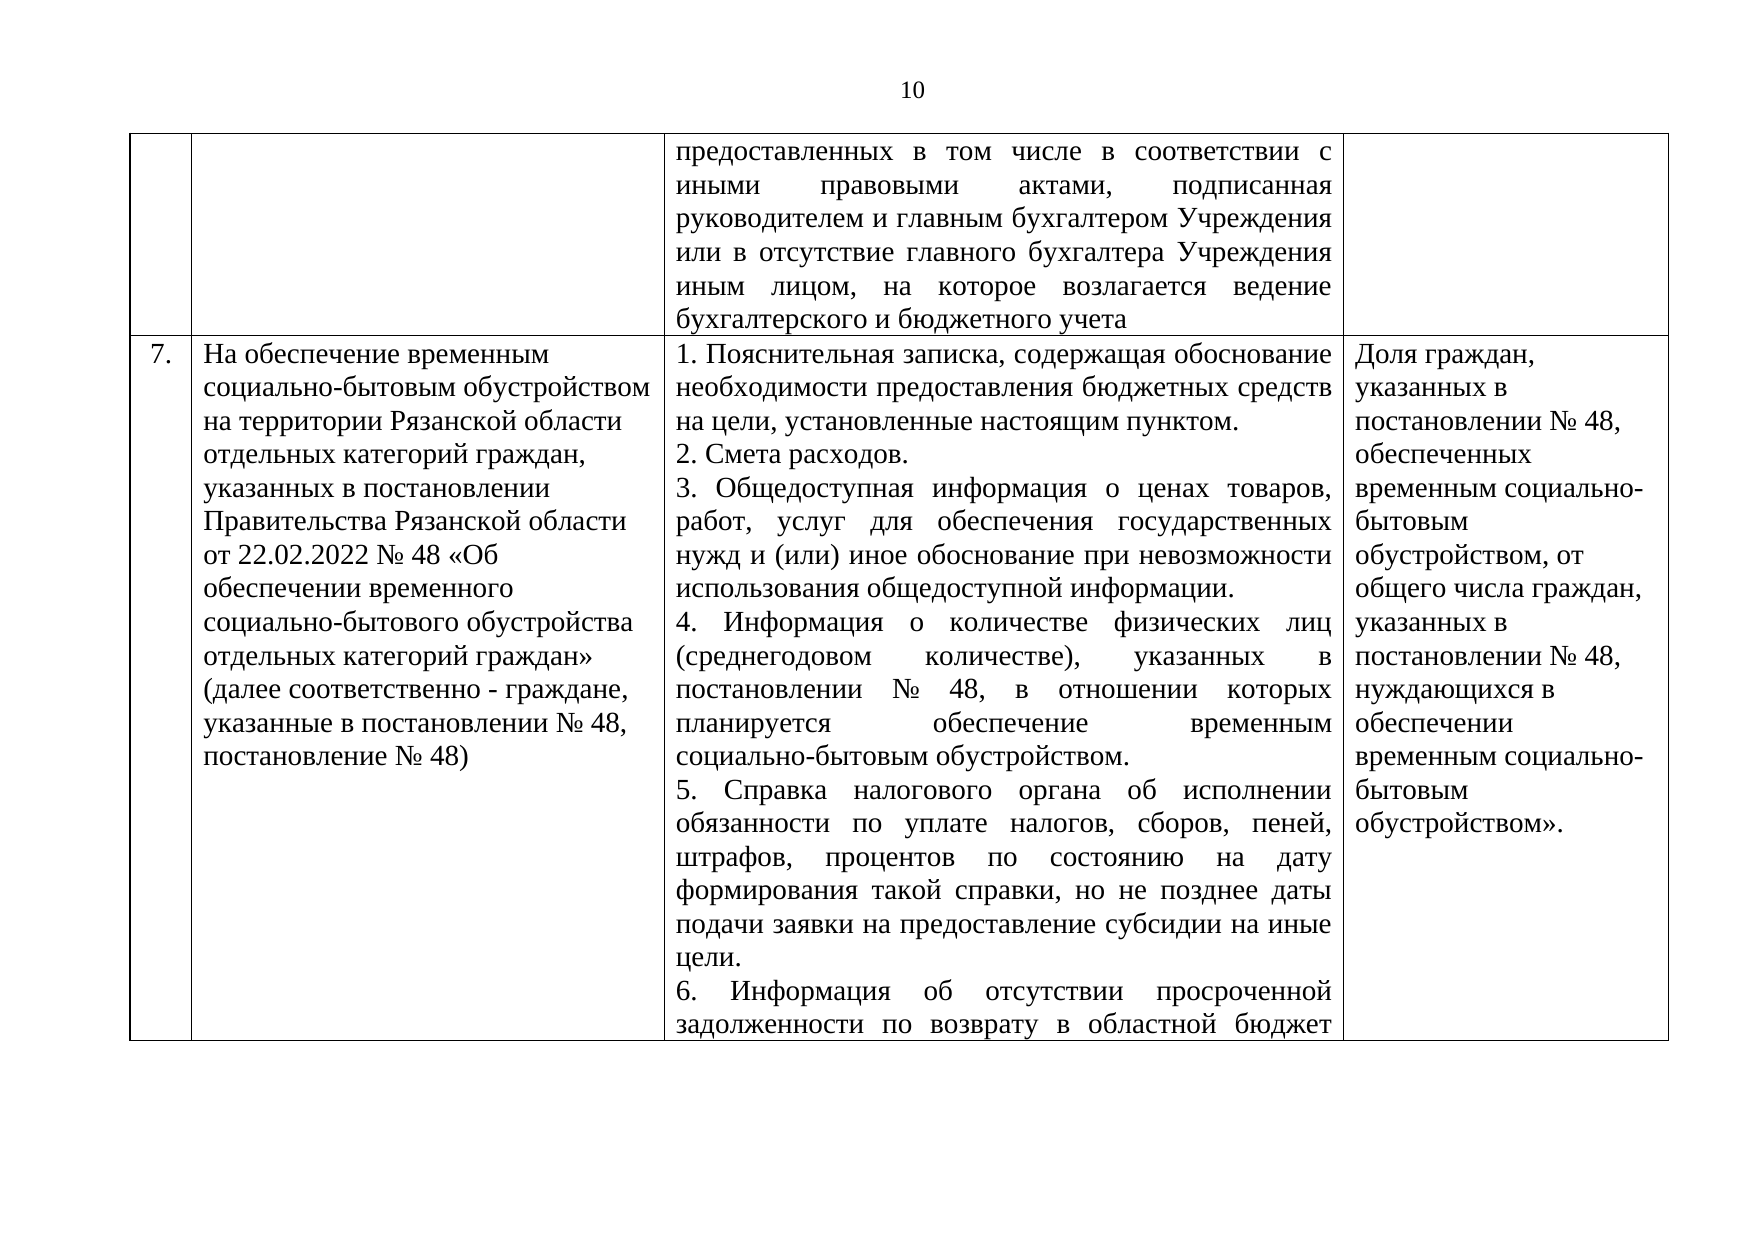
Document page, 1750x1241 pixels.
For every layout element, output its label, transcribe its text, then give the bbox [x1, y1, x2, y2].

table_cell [192, 336, 664, 1040]
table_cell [1344, 134, 1668, 335]
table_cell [665, 134, 1343, 335]
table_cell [192, 134, 664, 335]
table_cell 6. [131, 134, 191, 335]
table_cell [665, 336, 1343, 1040]
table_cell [1344, 336, 1668, 1040]
table_cell 7. [131, 336, 191, 1040]
